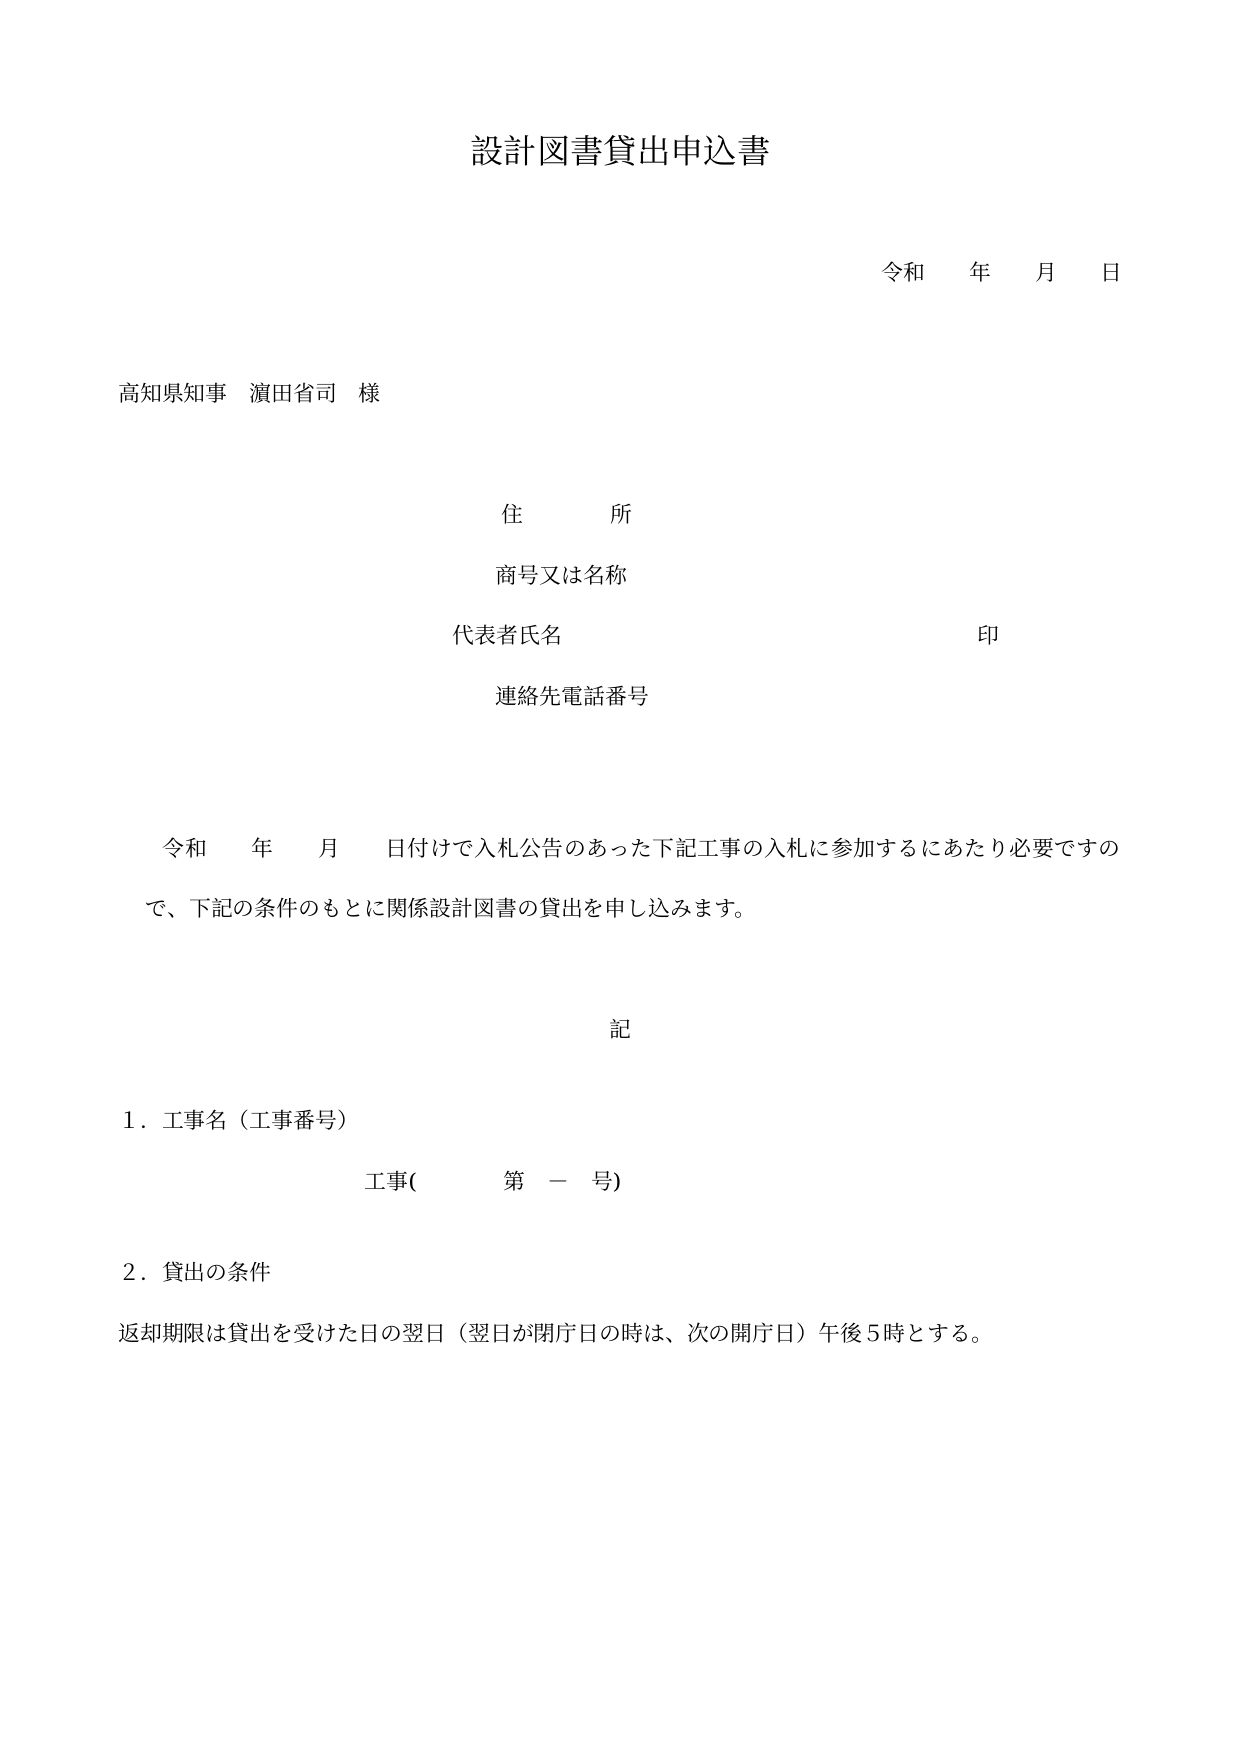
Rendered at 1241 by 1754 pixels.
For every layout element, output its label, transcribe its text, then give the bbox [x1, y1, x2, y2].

text 連絡先電話番号 [118, 664, 1122, 725]
text 代表者氏名 印 [118, 604, 1122, 664]
text 記 [118, 998, 1122, 1059]
text 商号又は名称 [118, 543, 1122, 604]
text 令和 年 月 日 [118, 240, 1122, 301]
text １．工事名（工事番号） [118, 1089, 1122, 1149]
text 設計図書貸出申込書 [118, 119, 1122, 179]
text 工事( 第 － 号) [118, 1149, 1122, 1210]
text 令和 年 月 日付けで入札公告のあった下記工事の入札に参加するにあたり必要ですので、下記の条件のもとに関係設計図書の貸出を申し込みます。 [118, 816, 1122, 937]
text 住 所 [146, 483, 1122, 543]
text ２．貸出の条件 [118, 1241, 1122, 1301]
text 高知県知事 濵田省司 様 [118, 361, 1122, 422]
text 返却期限は貸出を受けた日の翌日（翌日が閉庁日の時は、次の開庁日）午後５時とする。 [118, 1301, 1122, 1362]
